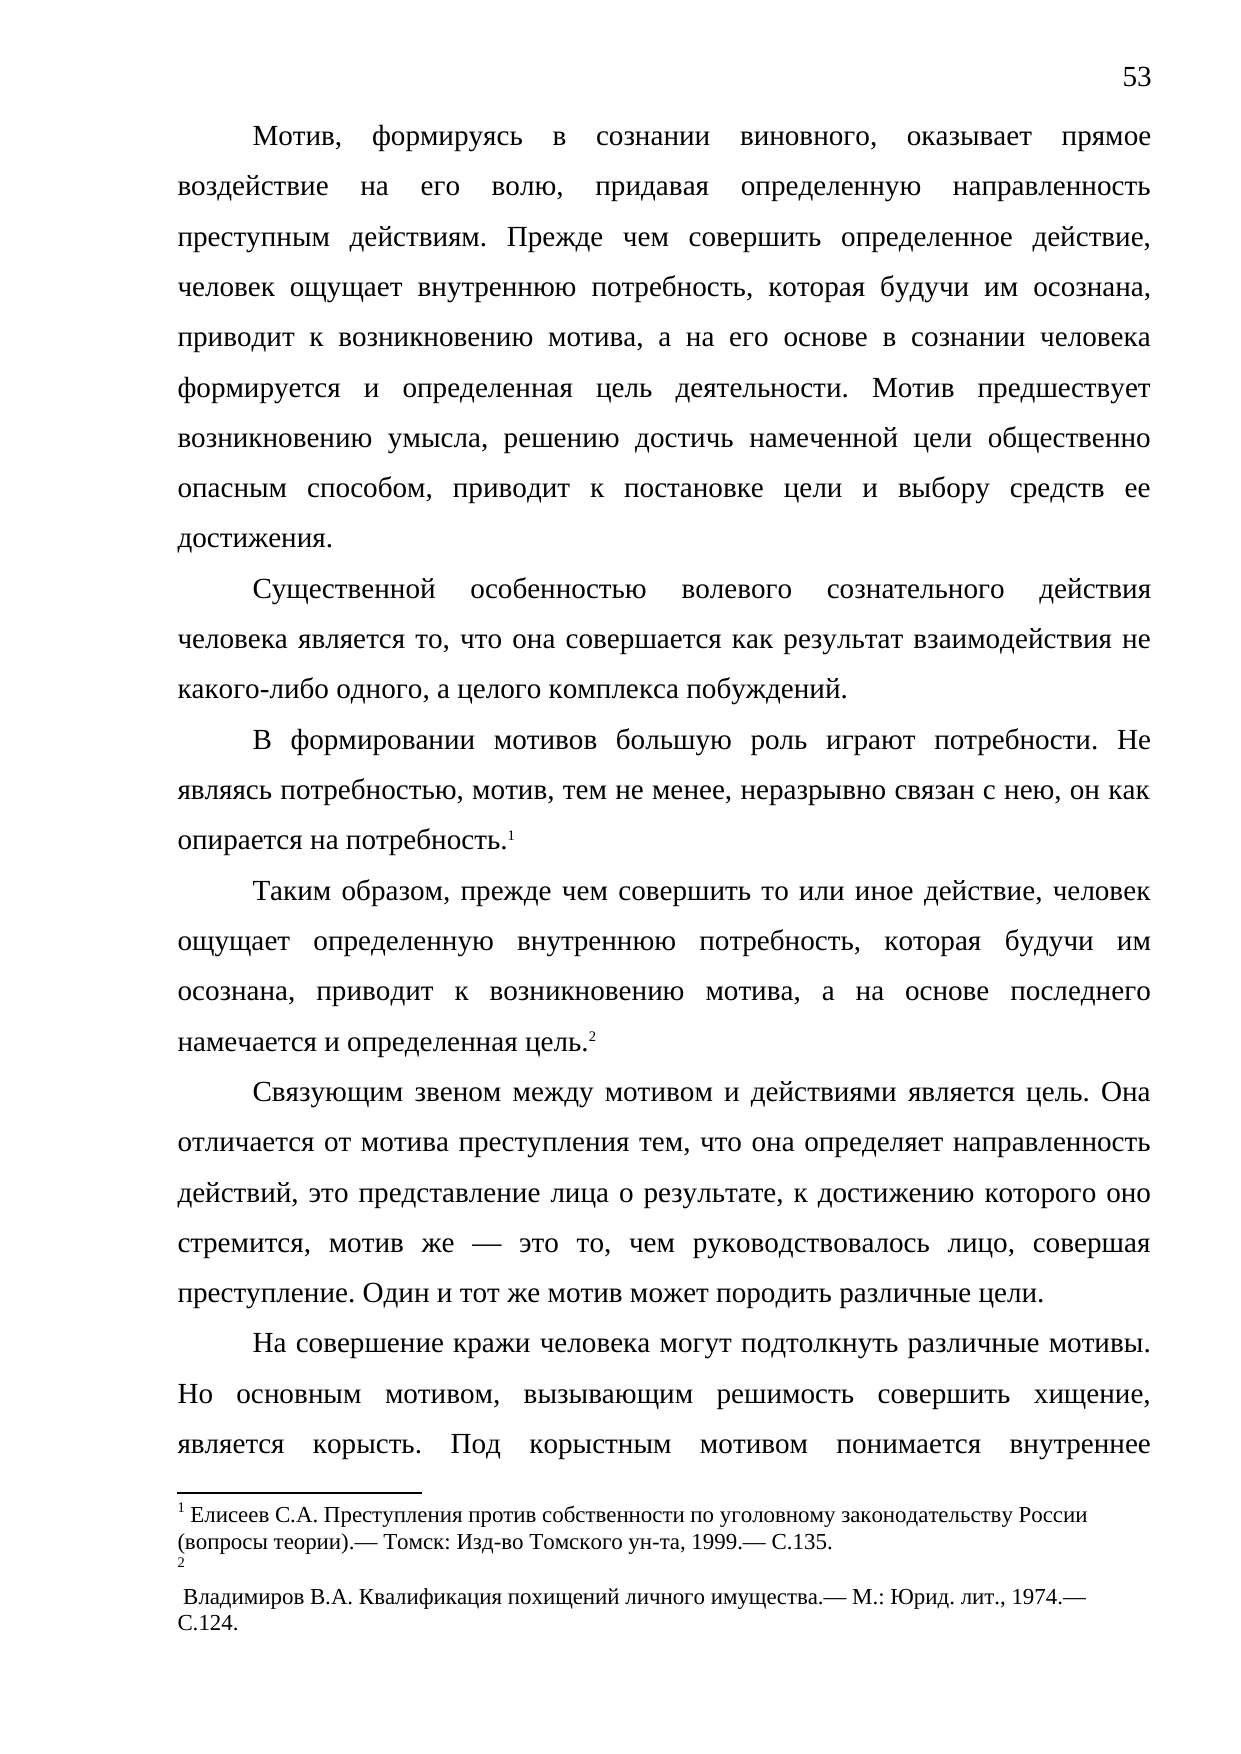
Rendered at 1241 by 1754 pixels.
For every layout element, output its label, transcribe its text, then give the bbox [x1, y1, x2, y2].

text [177, 1326, 1152, 1460]
text Таким образом, прежде чем совершить то или иное действие, человек ощущает определенную внутреннюю потребность, которая будучи им осознана, приводит к возникновению мотива, а на основе последнего намечается и определенная цель. [177, 873, 1152, 1057]
text Связующим звеном между мотивом и действиями является цель. Она отличается от мотива преступления тем, что она определяет направленность действий, это представление лица о результате, к достижению которого оно стремится, мотив же — это то, чем руководствовалось лицо, совершая преступление. Один и тот же мотив может породить различные цели. [177, 1074, 1152, 1309]
text Мотив, формируясь в сознании виновного, оказывает прямое воздействие на его волю, придавая определенную направленность преступным действиям. Прежде чем совершить определенное действие, человек ощущает внутреннюю потребность, которая будучи им осознана, приводит к возникновению мотива, а на его основе в сознании человека формируется и определенная цель деятельности. Мотив предшествует возникновению умысла, решению достичь намеченной цели общественно опасным способом, приводит к постановке цели и выбору средств ее достижения. [177, 118, 1152, 554]
text Существенной особенностью волевого сознательного действия человека является то, что она совершается как результат взаимодействия не какого-либо одного, а целого комплекса побуждений. [177, 571, 1152, 705]
text В формировании мотивов большую роль играют потребности. Не являясь потребностью, мотив, тем не менее, неразрывно связан с нею, он как опирается на потребность. [177, 722, 1152, 856]
